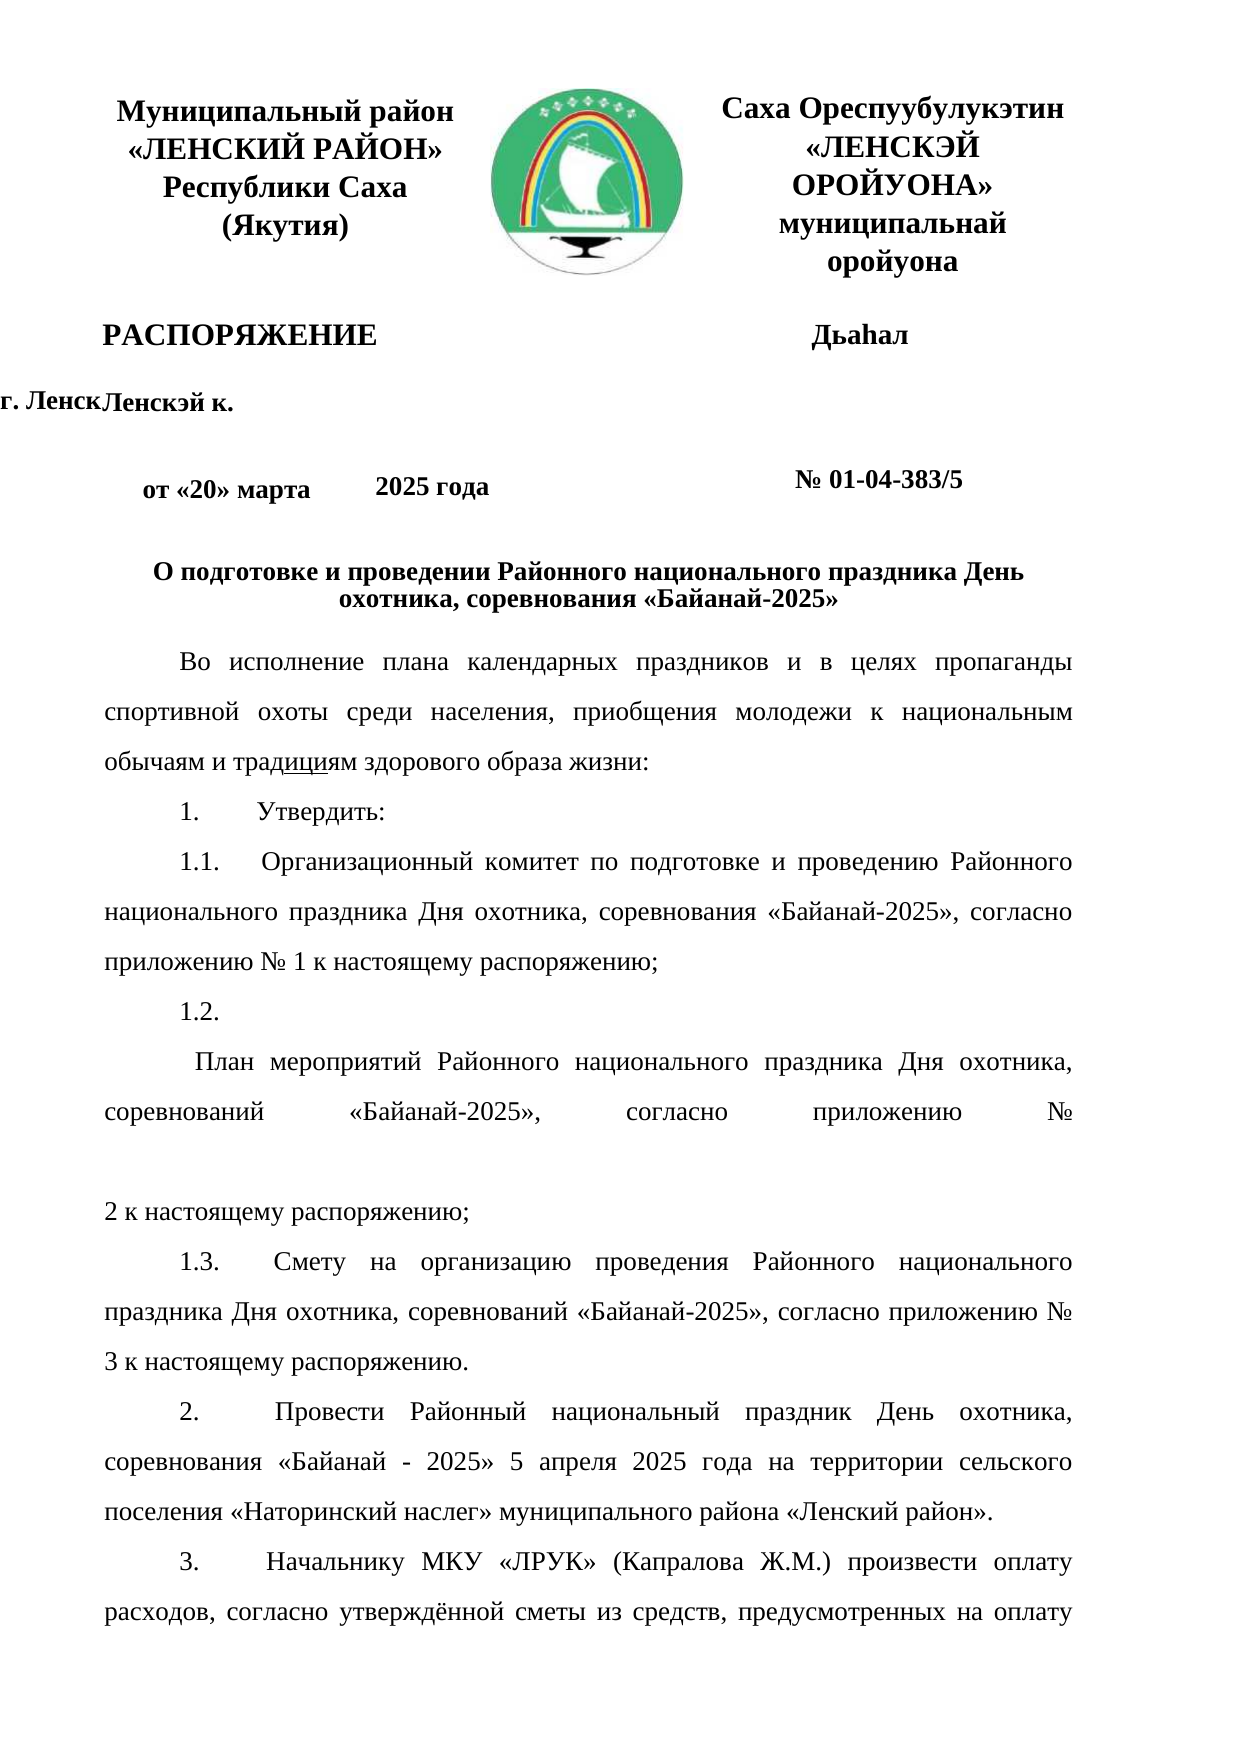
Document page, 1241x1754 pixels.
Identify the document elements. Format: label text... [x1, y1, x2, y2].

list Смету на организацию проведения Районного национального праздника Дня охотника, соревнований «Байанай-2025», согласно приложению № 3 к настоящему распоряжению. [104, 1231, 1074, 1381]
text охотника, соревнования «Байанай-2025» [102, 586, 1076, 613]
text Саха Ореспуубулукэтин «ЛЕНСКЭЙ ОРОЙУОНА» муниципальнай оройуона [709, 88, 1076, 279]
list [104, 1531, 1074, 1631]
list Организационный комитет по подготовке и проведению Районного национального праздника Дня охотника, соревнования «Байанай-2025», согласно приложению № 1 к настоящему распоряжению; [104, 831, 1074, 981]
list Утвердить: [104, 781, 1076, 831]
list Провести Районный национальный праздник День охотника, соревнования «Байанай - 2025» 5 апреля 2025 года на территории сельского поселения «Наторинский наслег» муниципального района «Ленский район». [104, 1381, 1074, 1531]
text О подготовке и проведении Районного национального праздника День [102, 559, 1076, 586]
text Ленскэй к. [102, 389, 1076, 417]
text № 01-04-383/5 [795, 468, 963, 493]
text 2025 года [102, 474, 1076, 501]
text РАСПОРЯЖЕНИЕ [102, 321, 1076, 352]
text Муниципальный район «ЛЕНСКИЙ РАЙОН» Республики Саха (Якутия) [102, 91, 468, 243]
text Дьаhал [811, 321, 909, 350]
text от «20» марта [142, 479, 375, 504]
list План мероприятий Районного национального праздника Дня охотника, соревнований «Байанай-2025», согласно приложению № 2 к настоящему распоряжению; [104, 981, 1074, 1231]
text Во исполнение плана календарных праздников и в целях пропаганды спортивной охоты среди населения, приобщения молодежи к национальным обычаям и традициям здорового образа жизни: [104, 631, 1074, 781]
text г. Ленск [0, 389, 101, 414]
picture [490, 88, 684, 276]
